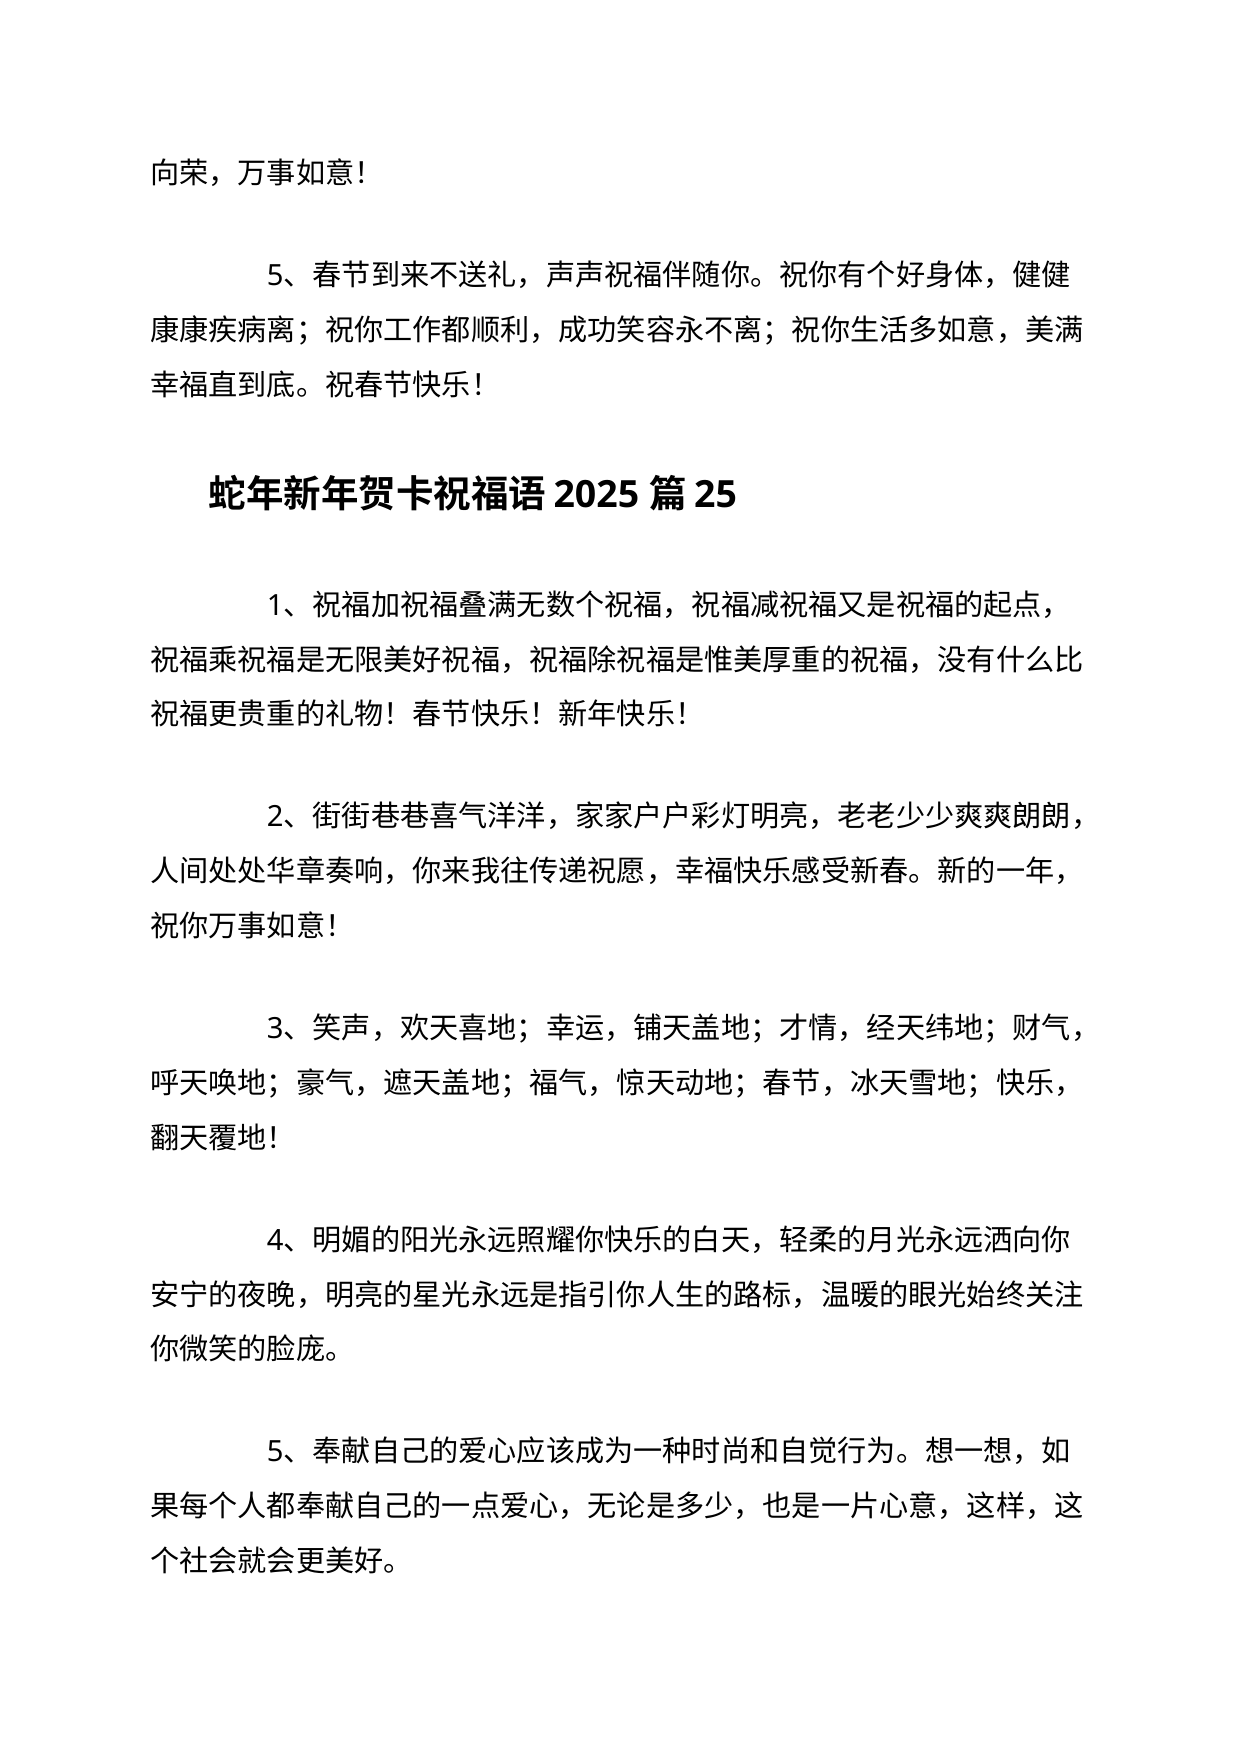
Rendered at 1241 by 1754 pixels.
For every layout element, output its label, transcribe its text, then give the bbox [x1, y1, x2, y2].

text 5、奉献自己的爱心应该成为一种时尚和自觉行为。想一想，如果每个人都奉献自己的一点爱心，无论是多少，也是一片心意，这样，这个社会就会更美好。 [150, 1428, 1090, 1580]
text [150, 150, 1090, 192]
text 蛇年新年贺卡祝福语2025 篇25 [150, 463, 1090, 518]
text 5、春节到来不送礼，声声祝福伴随你。祝你有个好身体，健健康康疾病离；祝你工作都顺利，成功笑容永不离；祝你生活多如意，美满幸福直到底。祝春节快乐！ [150, 252, 1090, 404]
text 4、明媚的阳光永远照耀你快乐的白天，轻柔的月光永远洒向你安宁的夜晚，明亮的星光永远是指引你人生的路标，温暖的眼光始终关注你微笑的脸庞。 [150, 1216, 1090, 1368]
text 2、街街巷巷喜气洋洋，家家户户彩灯明亮，老老少少爽爽朗朗，人间处处华章奏响，你来我往传递祝愿，幸福快乐感受新春。新的一年，祝你万事如意！ [150, 793, 1090, 945]
text 3、笑声，欢天喜地；幸运，铺天盖地；才情，经天纬地；财气，呼天唤地；豪气，遮天盖地；福气，惊天动地；春节，冰天雪地；快乐，翻天覆地！ [150, 1004, 1090, 1157]
text 1、祝福加祝福叠满无数个祝福，祝福减祝福又是祝福的起点，祝福乘祝福是无限美好祝福，祝福除祝福是惟美厚重的祝福，没有什么比祝福更贵重的礼物！春节快乐！新年快乐！ [150, 581, 1090, 733]
